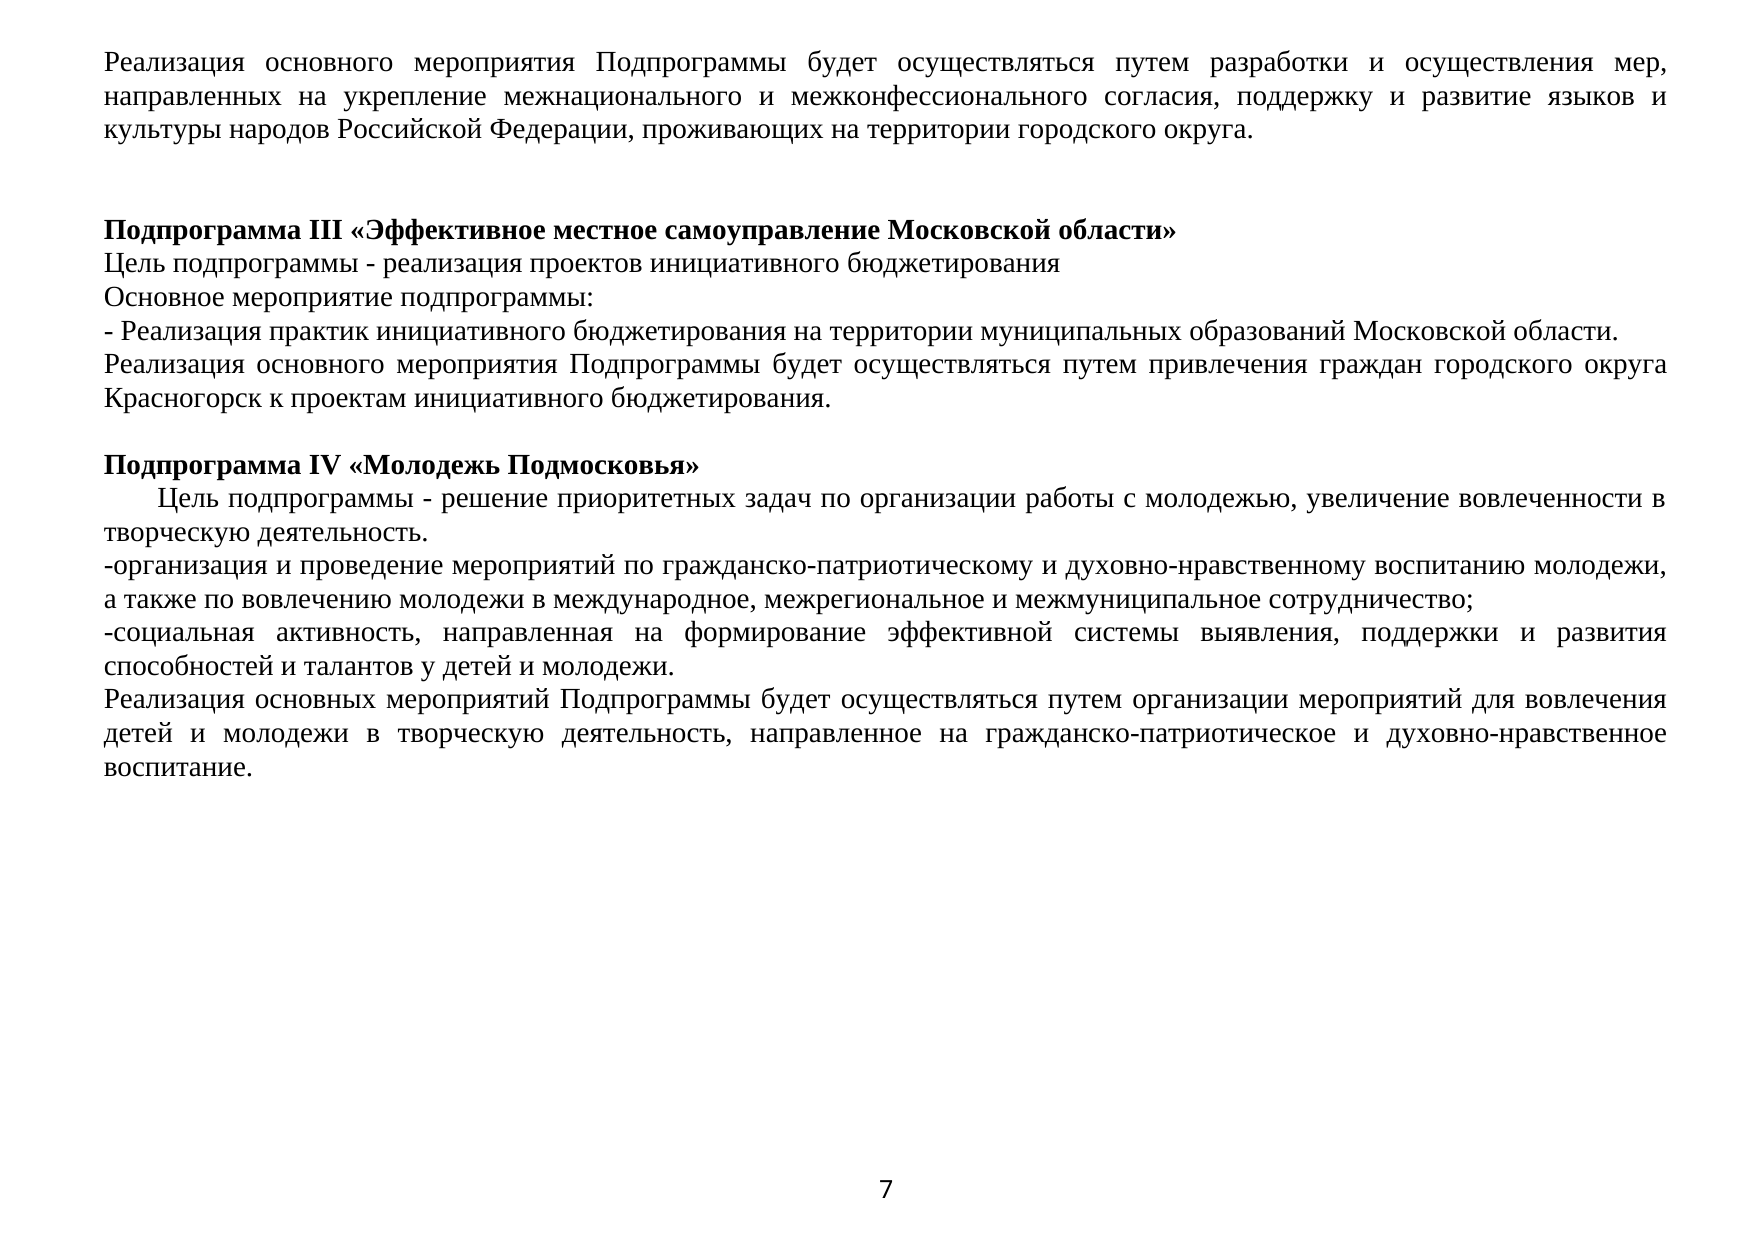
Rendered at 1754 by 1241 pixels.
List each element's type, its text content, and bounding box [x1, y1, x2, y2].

text Реализация основных мероприятий Подпрограммы будет осуществляться путем организации мероприятий для вовлечения детей и молодежи в творческую деятельность, направленное на гражданско-патриотическое и духовно-нравственное воспитание. [103, 682, 1668, 782]
text Подпрограмма IV «Молодежь Подмосковья» [103, 447, 1668, 480]
text Подпрограмма III «Эффективное местное самоуправление Московской области» [103, 212, 1668, 246]
text Цель подпрограммы - реализация проектов инициативного бюджетирования [103, 246, 1668, 279]
text Основное мероприятие подпрограммы: [103, 279, 1668, 313]
text - Реализация практик инициативного бюджетирования на территории муниципальных образований Московской области. [103, 313, 1668, 346]
text -социальная активность, направленная на формирование эффективной системы выявления, поддержки и развития способностей и талантов у детей и молодежи. [103, 614, 1668, 682]
text -организация и проведение мероприятий по гражданско-патриотическому и духовно-нравственному воспитанию молодежи, а также по вовлечению молодежи в международное, межрегиональное и межмуниципальное сотрудничество; [103, 547, 1668, 614]
text Цель подпрограммы - решение приоритетных задач по организации работы с молодежью, увеличение вовлеченности в творческую деятельность. [103, 480, 1668, 547]
text Реализация основного мероприятия Подпрограммы будет осуществляться путем разработки и осуществления мер, направленных на укрепление межнационального и межконфессионального согласия, поддержку и развитие языков и культуры народов Российской Федерации, проживающих на территории городского округа. [103, 44, 1668, 145]
text Реализация основного мероприятия Подпрограммы будет осуществляться путем привлечения граждан городского округа Красногорск к проектам инициативного бюджетирования. [103, 346, 1668, 413]
